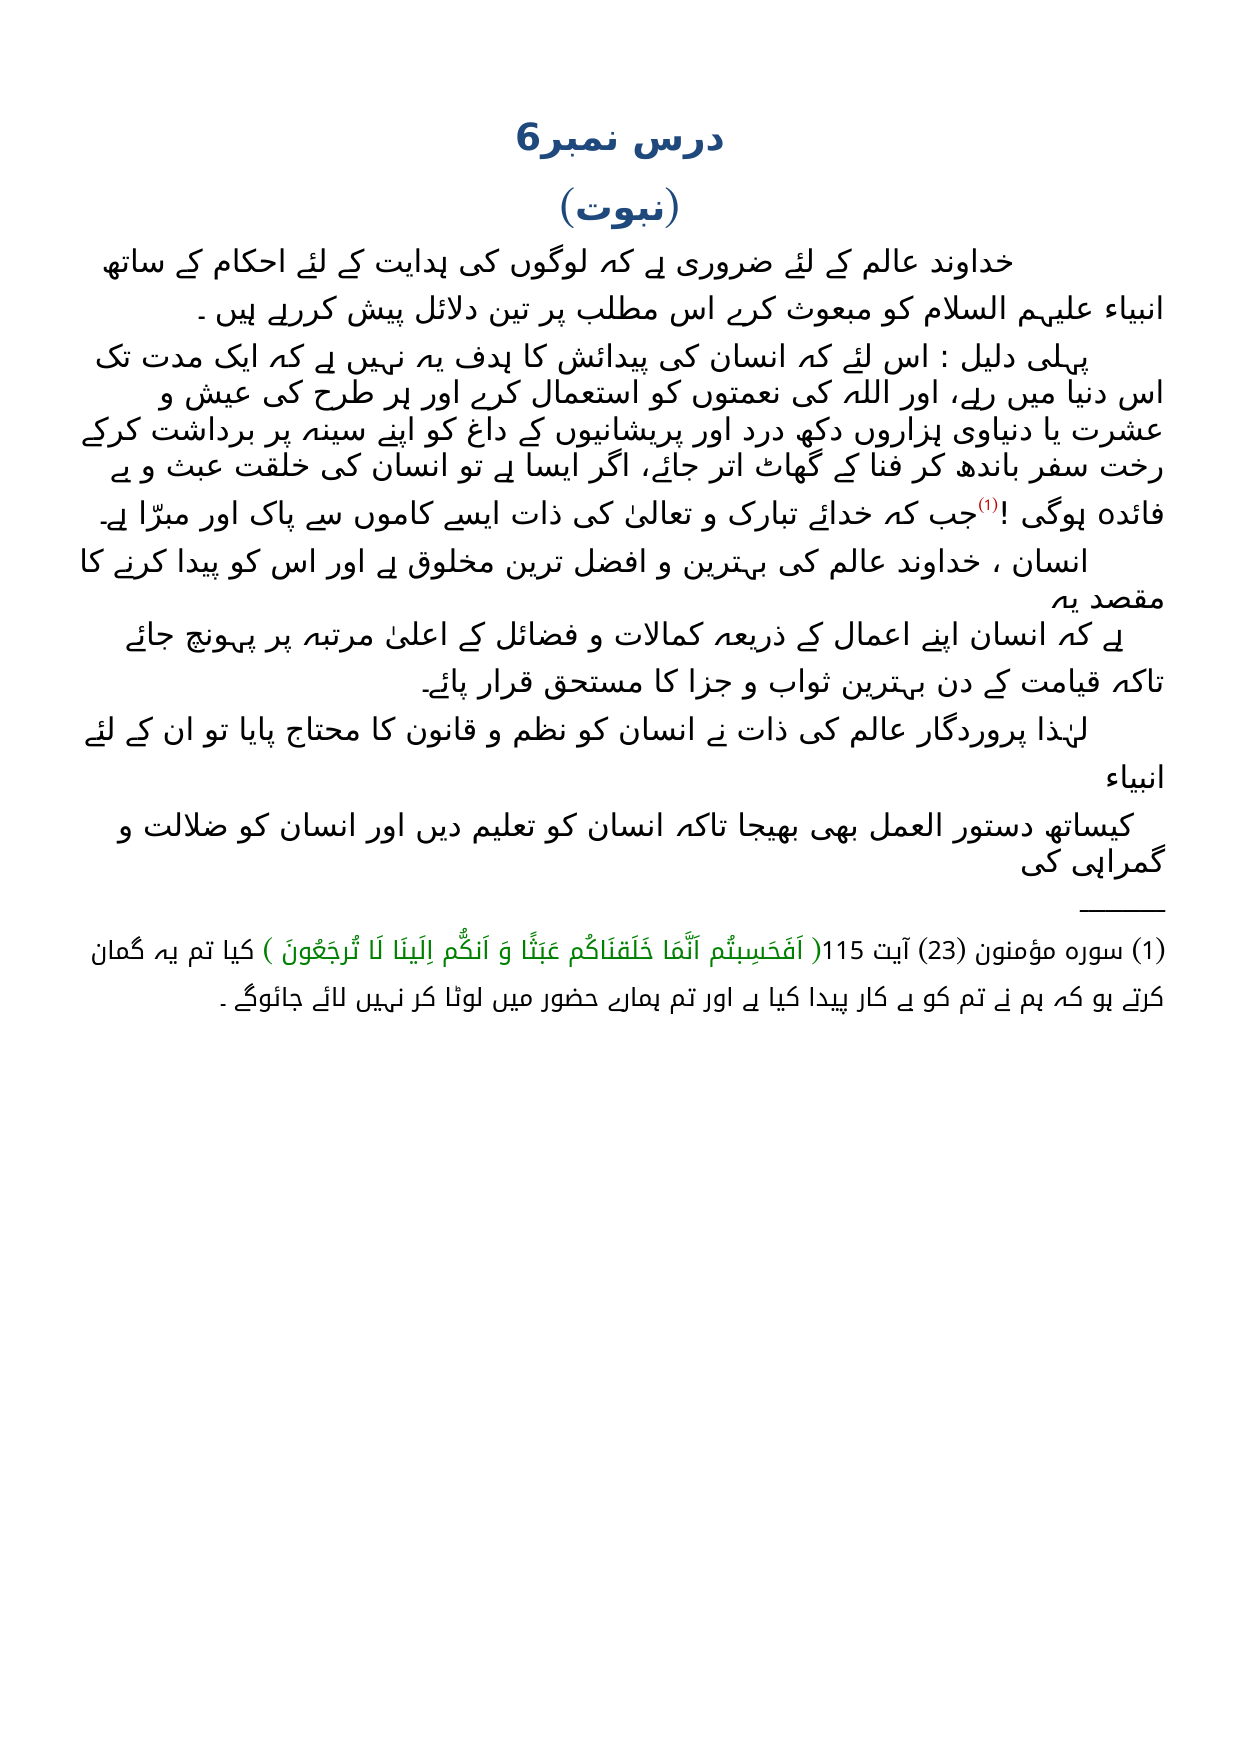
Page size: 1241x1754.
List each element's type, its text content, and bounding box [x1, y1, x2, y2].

text ہے کہ انسان اپنے اعمال کے ذریعہ کمالات و فضائل کے اعلیٰ مرتبہ پر پہونچ جائے تاکہ قیامت کے دن بہترین ثواب و جزا کا مستحق قرار پائے۔ [75, 616, 1165, 712]
text کیساتھ دستور العمل بھی بھیجا تاکہ انسان کو تعلیم دیں اور انسان کو ضلالت و گمراہی کی [75, 807, 1165, 880]
subtitle درس نمبر6 [75, 116, 1165, 159]
text (1) سورہ مؤمنون (23) آیت 115( اَفَحَسِبتُم اَنَّمَا خَلَقنَاکُم عَبَثًا وَ اَنکُّم اِلَینَا لَا تُرجَعُونَ ) کیا تم یہ گمان کرتے ہو کہ ہم نے تم کو بے کار پیدا کیا ہے اور تم ہمارے حضور میں لوٹا کر نہیں لائے جائوگے ۔ [75, 927, 1165, 1022]
text ۔۔۔۔۔۔۔۔۔۔۔۔۔۔۔۔۔۔۔۔ [75, 880, 1165, 927]
text انسان ، خداوند عالم کی بہترین و افضل ترین مخلوق ہے اور اس کو پیدا کرنے کا مقصد یہ [75, 543, 1165, 616]
text لہٰذا پروردگار عالم کی ذات نے انسان کو نظم و قانون کا محتاج پایا تو ان کے لئے انبیاء [75, 712, 1165, 807]
text خداوند عالم کے لئے ضروری ہے کہ لوگوں کی ہدایت کے لئے احکام کے ساتھ انبیاء علیہم السلام کو مبعوث کرے اس مطلب پر تین دلائل پیش کررہے ہیں ۔ [75, 243, 1165, 338]
subtitle (نبوت) [75, 172, 1165, 243]
text پہلی دلیل : اس لئے کہ انسان کی پیدائش کا ہدف یہ نہیں ہے کہ ایک مدت تک اس دنیا میں رہے، اور اللہ کی نعمتوں کو استعمال کرے اور ہر طرح کی عیش و عشرت یا دنیاوی ہزاروں دکھ درد اور پریشانیوں کے داغ کو اپنے سینہ پر برداشت کرکے رخت سفر باندھ کر فنا کے گھاٹ اتر جائے، اگر ایسا ہے تو انسان کی خلقت عبث و بے فائدہ ہوگی !(1)جب کہ خدائے تبارک و تعالیٰ کی ذات ایسے کاموں سے پاک اور مبرّا ہے۔ [75, 338, 1165, 543]
